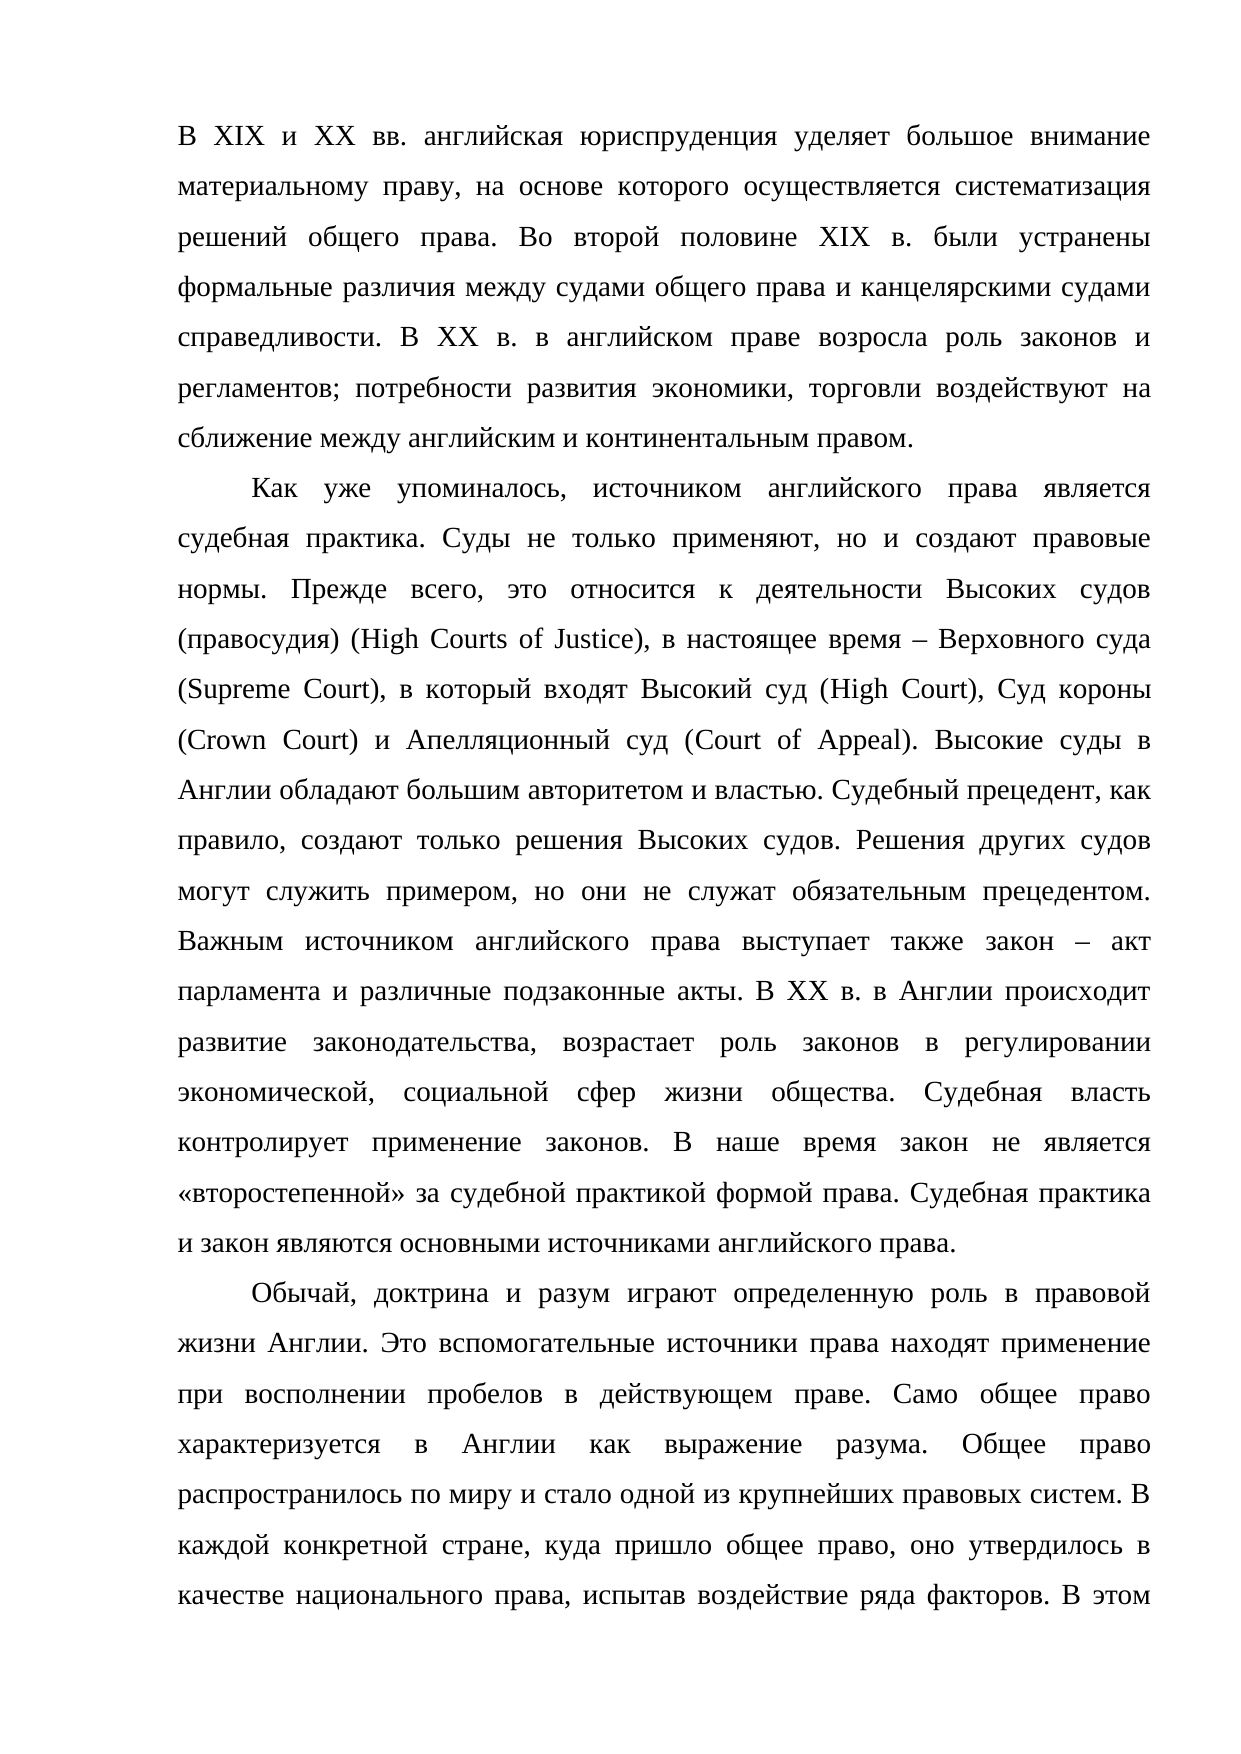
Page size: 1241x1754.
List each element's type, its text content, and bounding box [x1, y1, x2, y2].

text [177, 1275, 1152, 1611]
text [177, 118, 1152, 453]
text Как уже упоминалось, источником английского права является судебная практика. Суды не только применяют, но и создают правовые нормы. Прежде всего, это относится к деятельности Высоких судов (правосудия) (High Courts of Justice), в настоящее время – Верховного суда (Supreme Court), в который входят Высокий суд (High Court), Суд короны (Crown Court) и Апелляционный суд (Court of Appeal). Высокие суды в Англии обладают большим авторитетом и властью. Судебный прецедент, как правило, создают только решения Высоких судов. Решения других судов могут служить примером, но они не служат обязательным прецедентом. Важным источником английского права выступает также закон – акт парламента и различные подзаконные акты. В XX в. в Англии происходит развитие законодательства, возрастает роль законов в регулировании экономической, социальной сфер жизни общества. Судебная власть контролирует применение законов. В наше время закон не является «второстепенной» за судебной практикой формой права. Судебная практика и закон являются основными источниками английского права. [177, 470, 1152, 1258]
